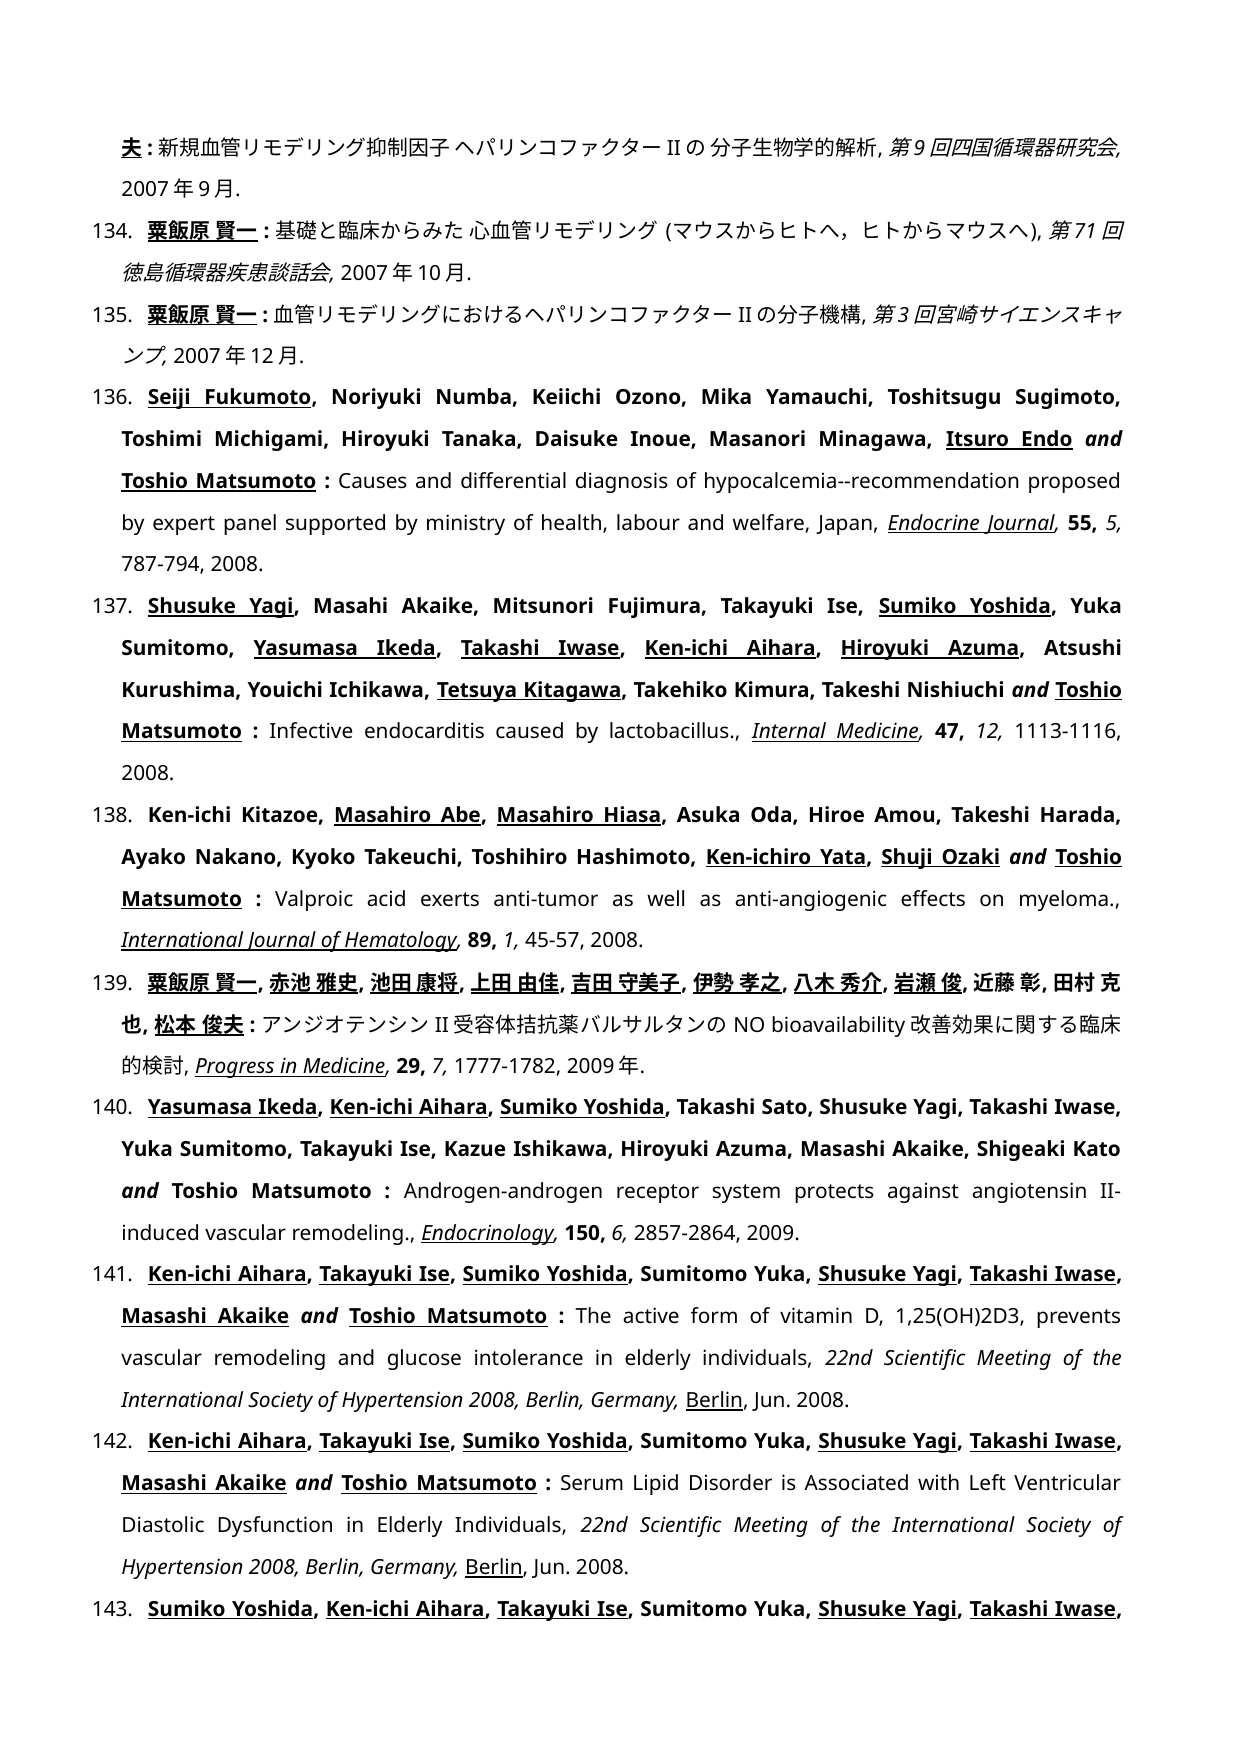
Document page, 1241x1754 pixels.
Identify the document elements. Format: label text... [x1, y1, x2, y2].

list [92, 1587, 1122, 1629]
list Yasumasa Ikeda, Ken-ichi Aihara, Sumiko Yoshida, Takashi Sato, Shusuke Yagi, Takashi Iwase, Yuka Sumitomo, Takayuki Ise, Kazue Ishikawa, Hiroyuki Azuma, Masashi Akaike, Shigeaki Kato and Toshio Matsumoto : Androgen-androgen receptor system protects against angiotensin II-induced vascular remodeling., Endocrinology, 150, 6, 2857-2864, 2009. [92, 1086, 1122, 1253]
list Ken-ichi Aihara, Takayuki Ise, Sumiko Yoshida, Sumitomo Yuka, Shusuke Yagi, Takashi Iwase, Masashi Akaike and Toshio Matsumoto : The active form of vitamin D, 1,25(OH)2D3, prevents vascular remodeling and glucose intolerance in elderly individuals, 22nd Scientific Meeting of the International Society of Hypertension 2008, Berlin, Germany, Berlin, Jun. 2008. [92, 1253, 1122, 1420]
list 粟飯原 賢一, 赤池 雅史, 池田 康将, 上田 由佳, 吉田 守美子, 伊勢 孝之, 八木 秀介, 岩瀬 俊, 近藤 彰, 田村 克也, 松本 俊夫 : アンジオテンシンII受容体拮抗薬バルサルタンのNO bioavailability改善効果に関する臨床的検討, Progress in Medicine, 29, 7, 1777-1782, 2009年. [92, 961, 1122, 1086]
list Ken-ichi Aihara, Takayuki Ise, Sumiko Yoshida, Sumitomo Yuka, Shusuke Yagi, Takashi Iwase, Masashi Akaike and Toshio Matsumoto : Serum Lipid Disorder is Associated with Left Ventricular Diastolic Dysfunction in Elderly Individuals, 22nd Scientific Meeting of the International Society of Hypertension 2008, Berlin, Germany, Berlin, Jun. 2008. [92, 1420, 1122, 1587]
list 粟飯原 賢一 : 血管リモデリングにおけるヘパリンコファクターIIの分子機構, 第3回宮崎サイエンスキャンプ, 2007年12月. [92, 292, 1122, 376]
list Shusuke Yagi, Masahi Akaike, Mitsunori Fujimura, Takayuki Ise, Sumiko Yoshida, Yuka Sumitomo, Yasumasa Ikeda, Takashi Iwase, Ken-ichi Aihara, Hiroyuki Azuma, Atsushi Kurushima, Youichi Ichikawa, Tetsuya Kitagawa, Takehiko Kimura, Takeshi Nishiuchi and Toshio Matsumoto : Infective endocarditis caused by lactobacillus., Internal Medicine, 47, 12, 1113-1116, 2008. [92, 584, 1122, 793]
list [92, 125, 1122, 209]
list Ken-ichi Kitazoe, Masahiro Abe, Masahiro Hiasa, Asuka Oda, Hiroe Amou, Takeshi Harada, Ayako Nakano, Kyoko Takeuchi, Toshihiro Hashimoto, Ken-ichiro Yata, Shuji Ozaki and Toshio Matsumoto : Valproic acid exerts anti-tumor as well as anti-angiogenic effects on myeloma., International Journal of Hematology, 89, 1, 45-57, 2008. [92, 793, 1122, 961]
list 粟飯原 賢一 : 基礎と臨床からみた 心血管リモデリング (マウスからヒトへ，ヒトからマウスへ), 第71回徳島循環器疾患談話会, 2007年10月. [92, 209, 1122, 292]
list Seiji Fukumoto, Noriyuki Numba, Keiichi Ozono, Mika Yamauchi, Toshitsugu Sugimoto, Toshimi Michigami, Hiroyuki Tanaka, Daisuke Inoue, Masanori Minagawa, Itsuro Endo and Toshio Matsumoto : Causes and differential diagnosis of hypocalcemia--recommendation proposed by expert panel supported by ministry of health, labour and welfare, Japan, Endocrine Journal, 55, 5, 787-794, 2008. [92, 376, 1122, 584]
